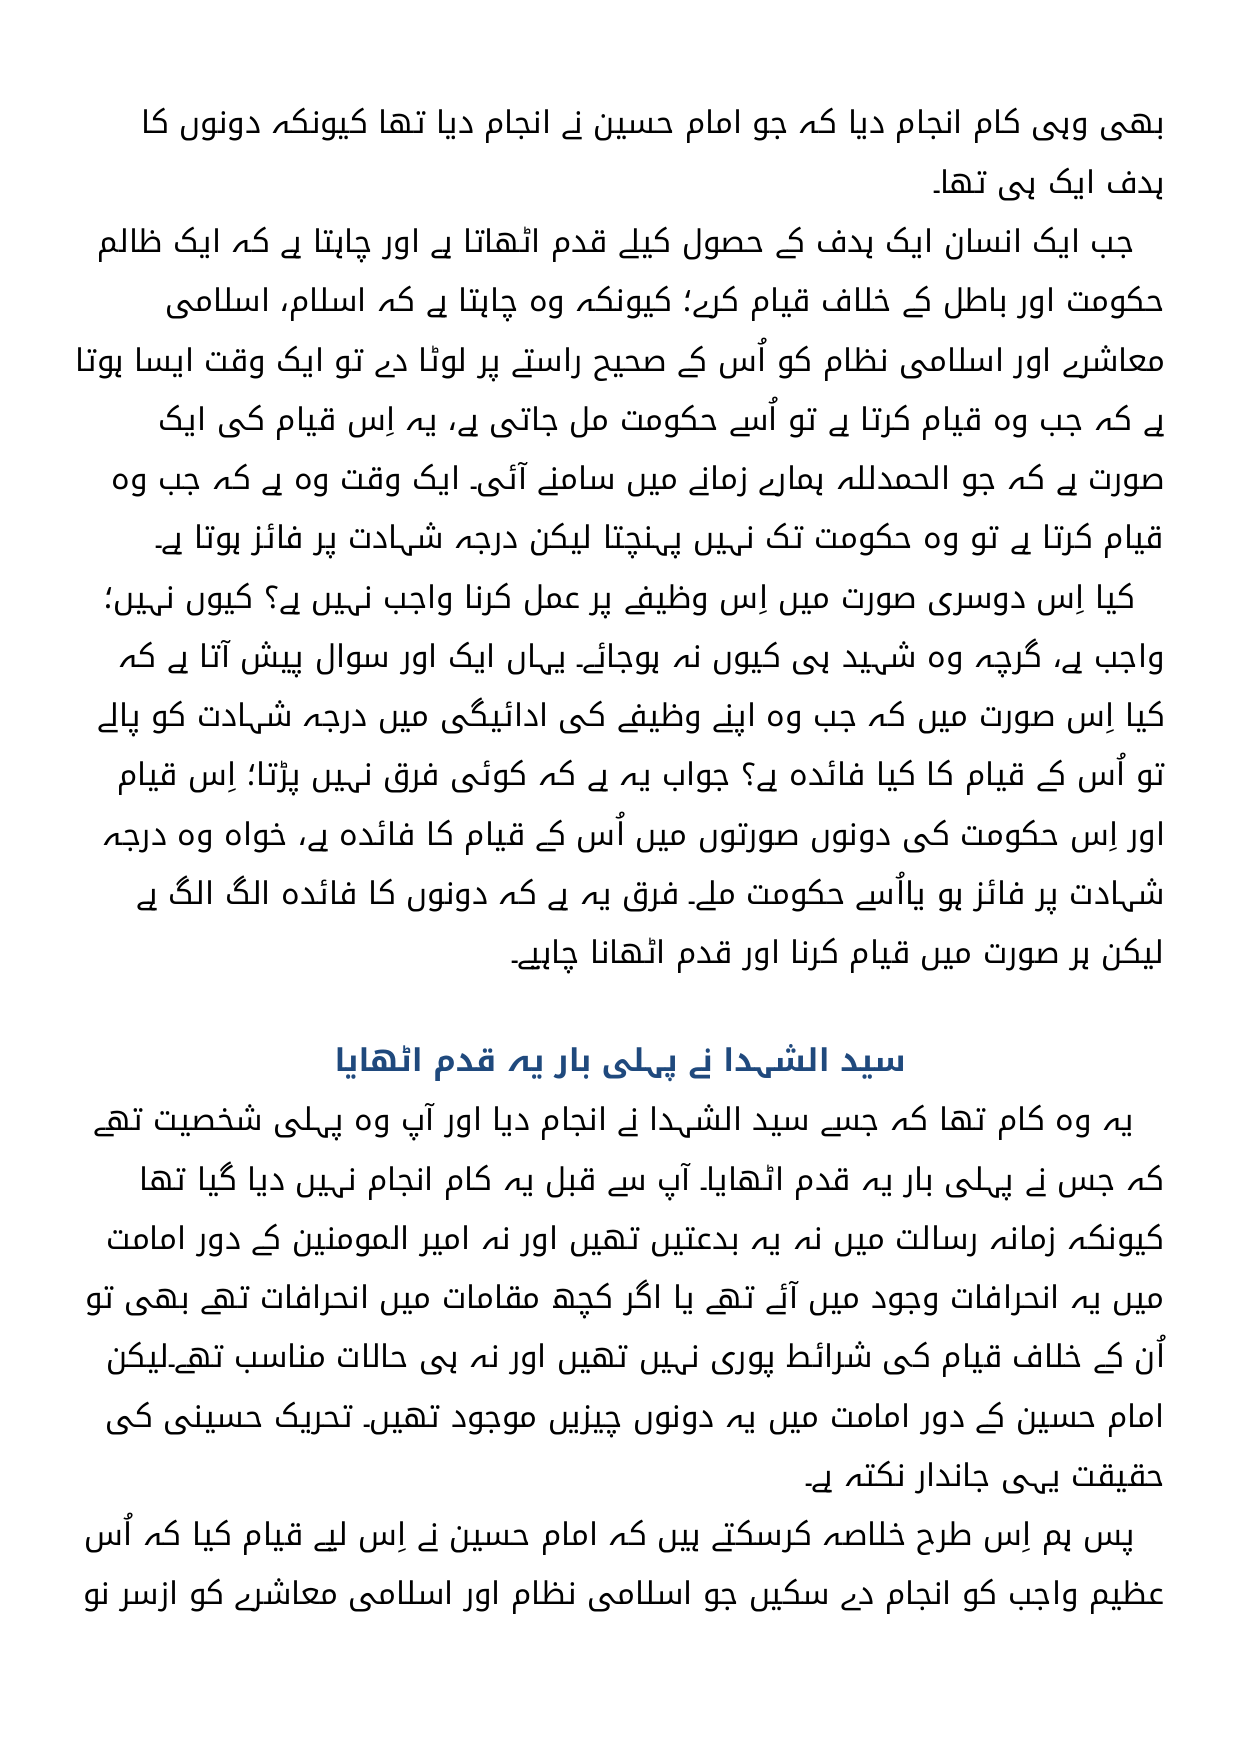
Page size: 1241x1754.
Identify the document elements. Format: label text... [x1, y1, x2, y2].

text جب ایک انسان ایک ہدف کے حصول کیلے قدم اٹھاتا ہے اور چاہتا ہے کہ ایک ظالم حکومت اور باطل کے خلاف قیام کرے؛ کیونکہ وہ چاہتا ہے کہ اسلام، اسلامی معاشرے اور اسلامی نظام کو اُس کے صحیح راستے پر لوٹا دے تو ایک وقت ایسا ہوتا ہے کہ جب وہ قیام کرتا ہے تو اُسے حکومت مل جاتی ہے، یہ اِس قیام کی ایک صورت ہے کہ جو الحمدللہ ہمارے زمانے میں سامنے آئی۔ ایک وقت وہ ہے کہ جب وہ قیام کرتا ہے تو وہ حکومت تک نہیں پہنچتا لیکن درجہ شہادت پر فائز ہوتا ہے۔ [75, 212, 1165, 568]
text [75, 94, 1165, 212]
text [75, 1505, 1165, 1624]
subtitle سید الشہدا نے پہلی بار یہ قدم اٹھایا [75, 1031, 1165, 1091]
text کیا اِس دوسری صورت میں اِس وظیفے پر عمل کرنا واجب نہیں ہے؟ کیوں نہیں؛واجب ہے، گرچہ وہ شہید ہی کیوں نہ ہوجائے۔ یہاں ایک اور سوال پیش آتا ہے کہ کیا اِس صورت میں کہ جب وہ اپنے وظیفے کی ادائیگی میں درجہ شہادت کو پالے تو اُس کے قیام کا کیا فائدہ ہے؟ جواب یہ ہے کہ کوئی فرق نہیں پڑتا؛ اِس قیام اور اِس حکومت کی دونوں صورتوں میں اُس کے قیام کا فائدہ ہے، خواہ وہ درجہ شہادت پر فائز ہو یااُسے حکومت ملے۔ فرق یہ ہے کہ دونوں کا فائدہ الگ الگ ہے لیکن ہر صورت میں قیام کرنا اور قدم اٹھانا چاہیے۔ [75, 568, 1165, 983]
text یہ وہ کام تھا کہ جسے سید الشہدا نے انجام دیا اور آپ وہ پہلی شخصیت تھے کہ جس نے پہلی بار یہ قدم اٹھایا۔ آپ سے قبل یہ کام انجام نہیں دیا گیا تھا کیونکہ زمانہ رسالت میں نہ یہ بدعتیں تھیں اور نہ امیر المومنین کے دور امامت میں یہ انحرافات وجود میں آئے تھے یا اگر کچھ مقامات میں انحرافات تھے بھی تو اُن کے خلاف قیام کی شرائط پوری نہیں تھیں اور نہ ہی حالات مناسب تھے۔لیکن امام حسین کے دور امامت میں یہ دونوں چیزیں موجود تھیں۔ تحریک حسینی کی حقیقت یہی جاندار نکتہ ہے۔ [75, 1091, 1165, 1505]
